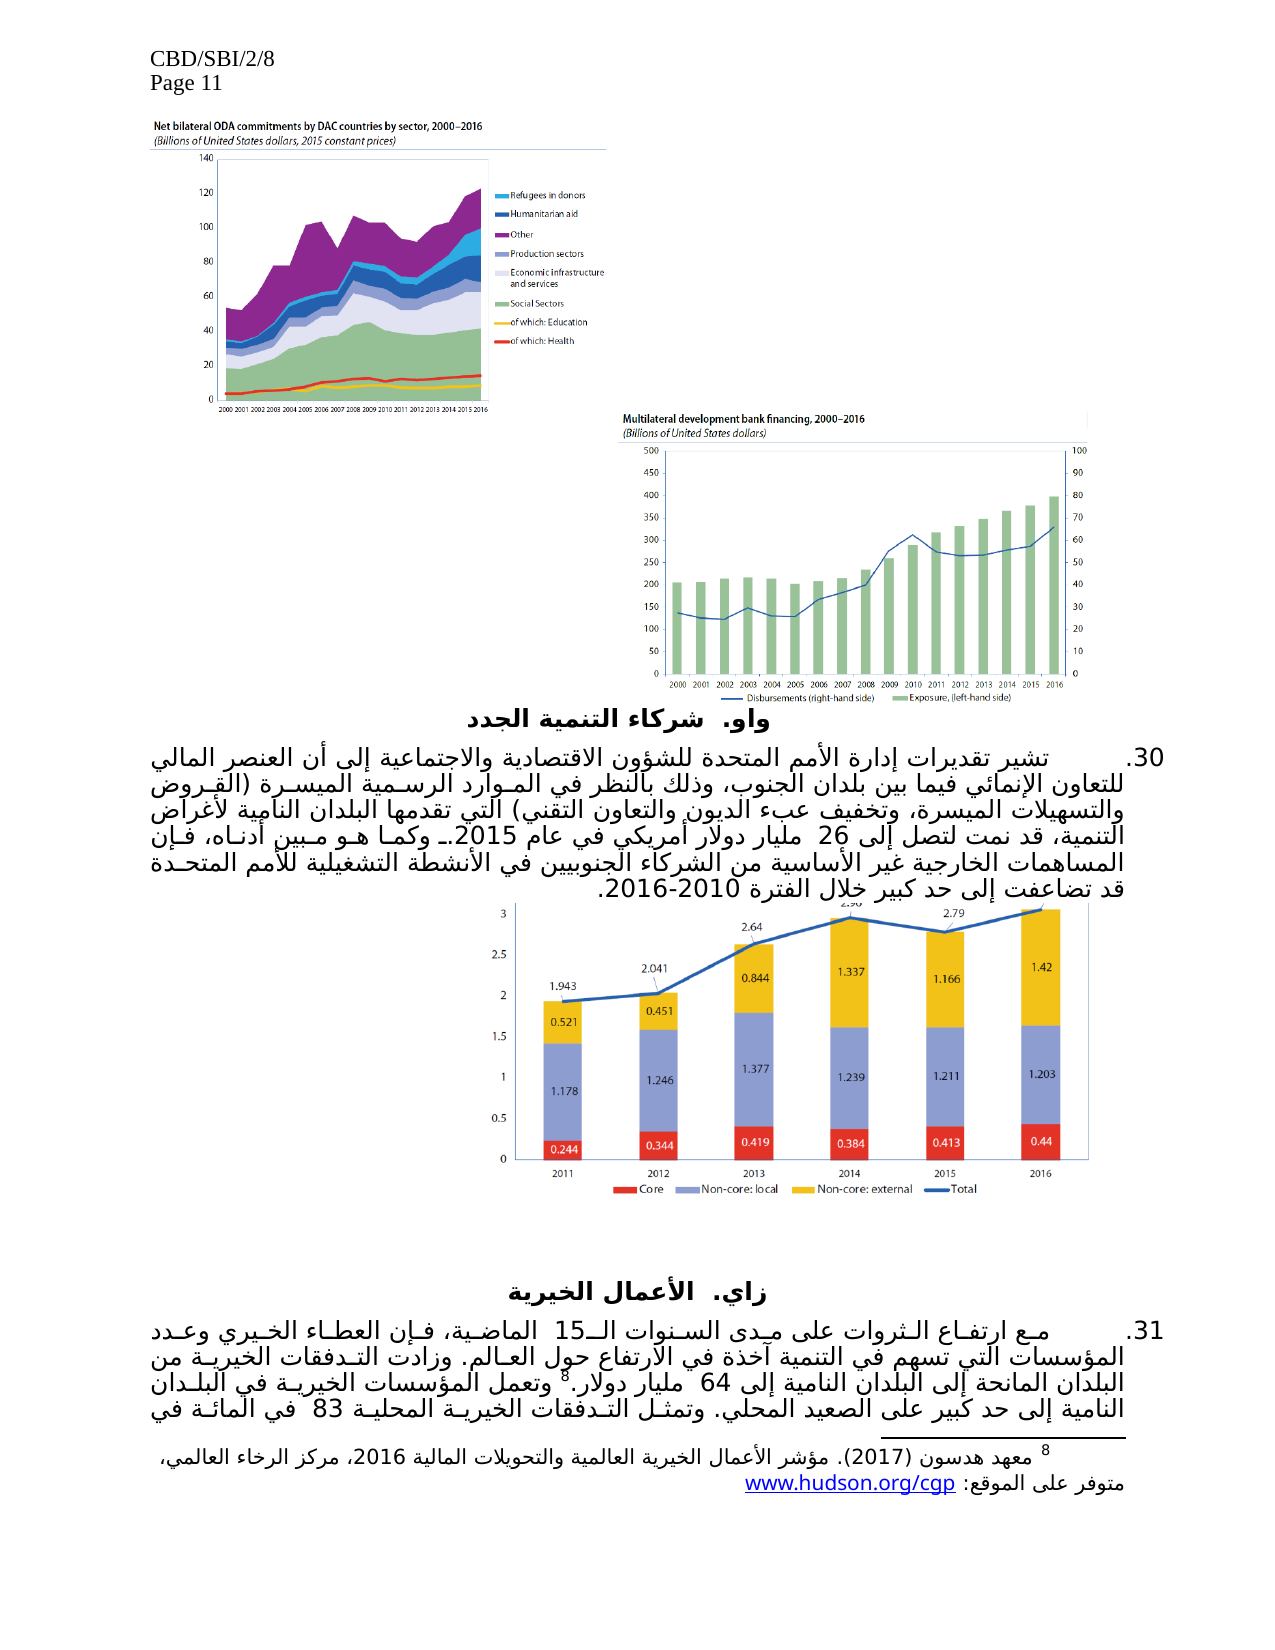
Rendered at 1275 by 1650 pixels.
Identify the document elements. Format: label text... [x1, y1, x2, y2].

text زاي. الأعمال الخيرية [150, 1280, 1125, 1306]
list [150, 1318, 1125, 1423]
picture [617, 411, 1088, 707]
picture [446, 903, 1125, 1197]
list تشير تقديرات إدارة الأمم المتحدة للشؤون الاقتصادية والاجتماعية إلى أن العنصر المالي للتعاون الإنمائي فيما بين بلدان الجنوب، وذلك بالنظر في الموارد الرسمية الميسرة (القروض والتسهيلات الميسرة، وتخفيف عبء الديون والتعاون التقني) التي تقدمها البلدان النامية لأغراض التنمية، قد نمت لتصل إلى 26 مليار دولار أمريكي في عام 2015. وكما هو مبين أدناه، فإن المساهمات الخارجية غير الأساسية من الشركاء الجنوبيين في الأنشطة التشغيلية للأمم المتحدة قد تضاعفت إلى حد كبير خلال الفترة 2010-2016. [150, 746, 1125, 903]
picture [150, 119, 607, 415]
